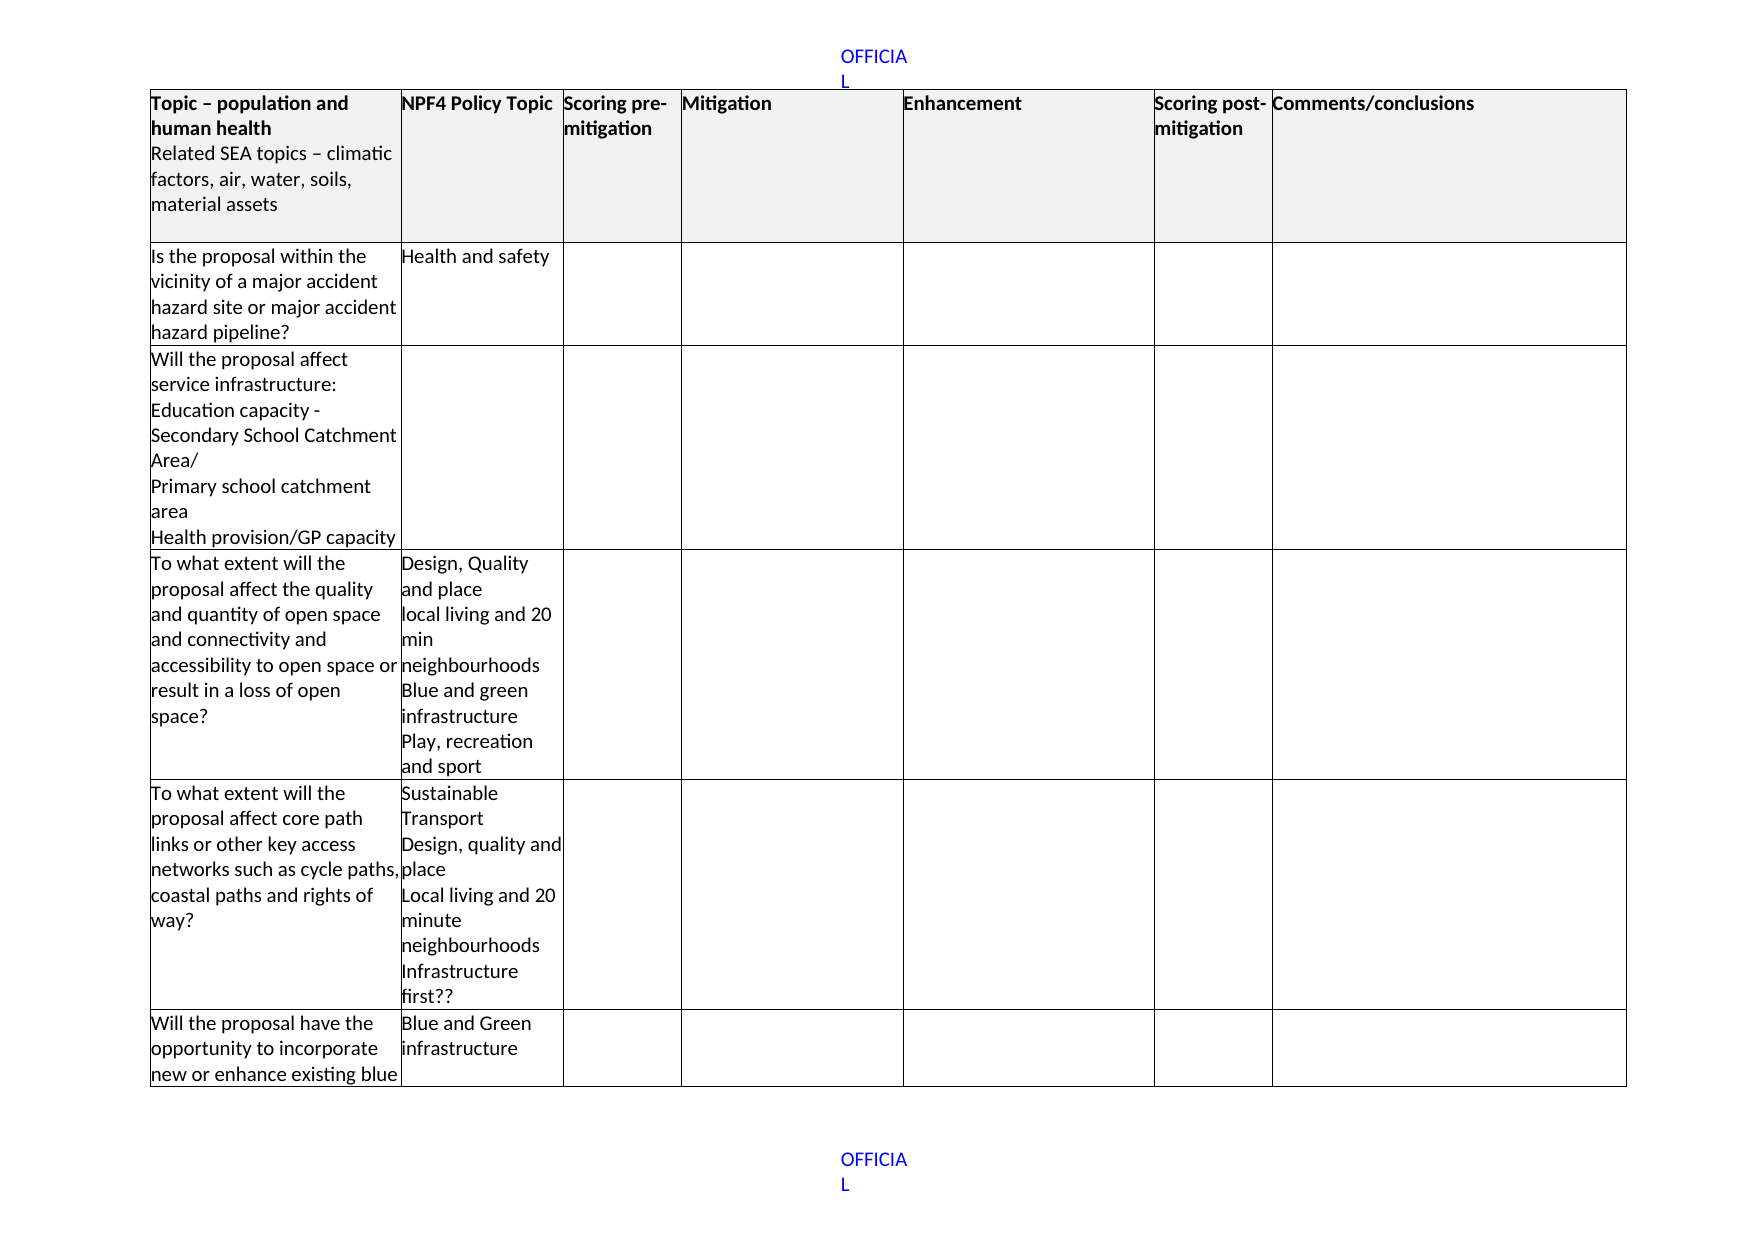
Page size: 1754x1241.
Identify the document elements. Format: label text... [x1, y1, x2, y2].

table_cell [904, 346, 1154, 549]
table_cell [904, 550, 1154, 779]
table_header Mitigation [682, 90, 903, 242]
table_cell [904, 780, 1154, 1009]
table_cell [682, 550, 903, 779]
table_header Comments/conclusions [1273, 90, 1626, 242]
table_cell [1155, 243, 1272, 345]
table_header Scoring pre-mitigation [564, 90, 681, 242]
table_cell [682, 346, 903, 549]
table_cell [1273, 550, 1626, 779]
table_header NPF4 Policy Topic [402, 90, 563, 242]
table_cell [904, 1010, 1154, 1086]
table_cell [564, 243, 681, 345]
table_header Scoring post-mitigation [1155, 90, 1272, 242]
table_cell Design, Quality and place local living and 20 min neighbourhoods Blue and green infrastructure Play, recreation and sport [402, 550, 563, 779]
table_cell [1273, 1010, 1626, 1086]
table_header Topic – population and human health Related SEA topics – climatic factors, air, water, soils, material assets [151, 90, 401, 242]
table_cell [564, 346, 681, 549]
table_cell [1273, 780, 1626, 1009]
table_cell [1155, 550, 1272, 779]
table_cell [564, 1010, 681, 1086]
table_cell To what extent will the proposal affect core path links or other key access networks such as cycle paths, coastal paths and rights of way? [151, 780, 401, 1009]
table_cell [402, 346, 563, 549]
table_cell [904, 243, 1154, 345]
table_cell [564, 780, 681, 1009]
table_cell Health and safety [402, 243, 563, 345]
table_cell [1273, 243, 1626, 345]
table_cell [1155, 1010, 1272, 1086]
table_cell Is the proposal within the vicinity of a major accident hazard site or major accident hazard pipeline? [151, 243, 401, 345]
table_cell [682, 1010, 903, 1086]
table_cell [682, 780, 903, 1009]
table_cell [1155, 346, 1272, 549]
table_cell [682, 243, 903, 345]
table_cell Sustainable Transport Design, quality and place Local living and 20 minute neighbourhoods Infrastructure first?? [402, 780, 563, 1009]
table_cell [1155, 780, 1272, 1009]
table_cell [564, 550, 681, 779]
table_cell To what extent will the proposal affect the quality and quantity of open space and connectivity and accessibility to open space or result in a loss of open space? [151, 550, 401, 779]
table_cell Will the proposal affect service infrastructure: Education capacity - Secondary School Catchment Area/ Primary school catchment area Health provision/GP capacity [151, 346, 401, 549]
table_cell Blue and Green infrastructure Infrastructure First [402, 1010, 563, 1086]
table_header Enhancement [904, 90, 1154, 242]
table_cell [1273, 346, 1626, 549]
